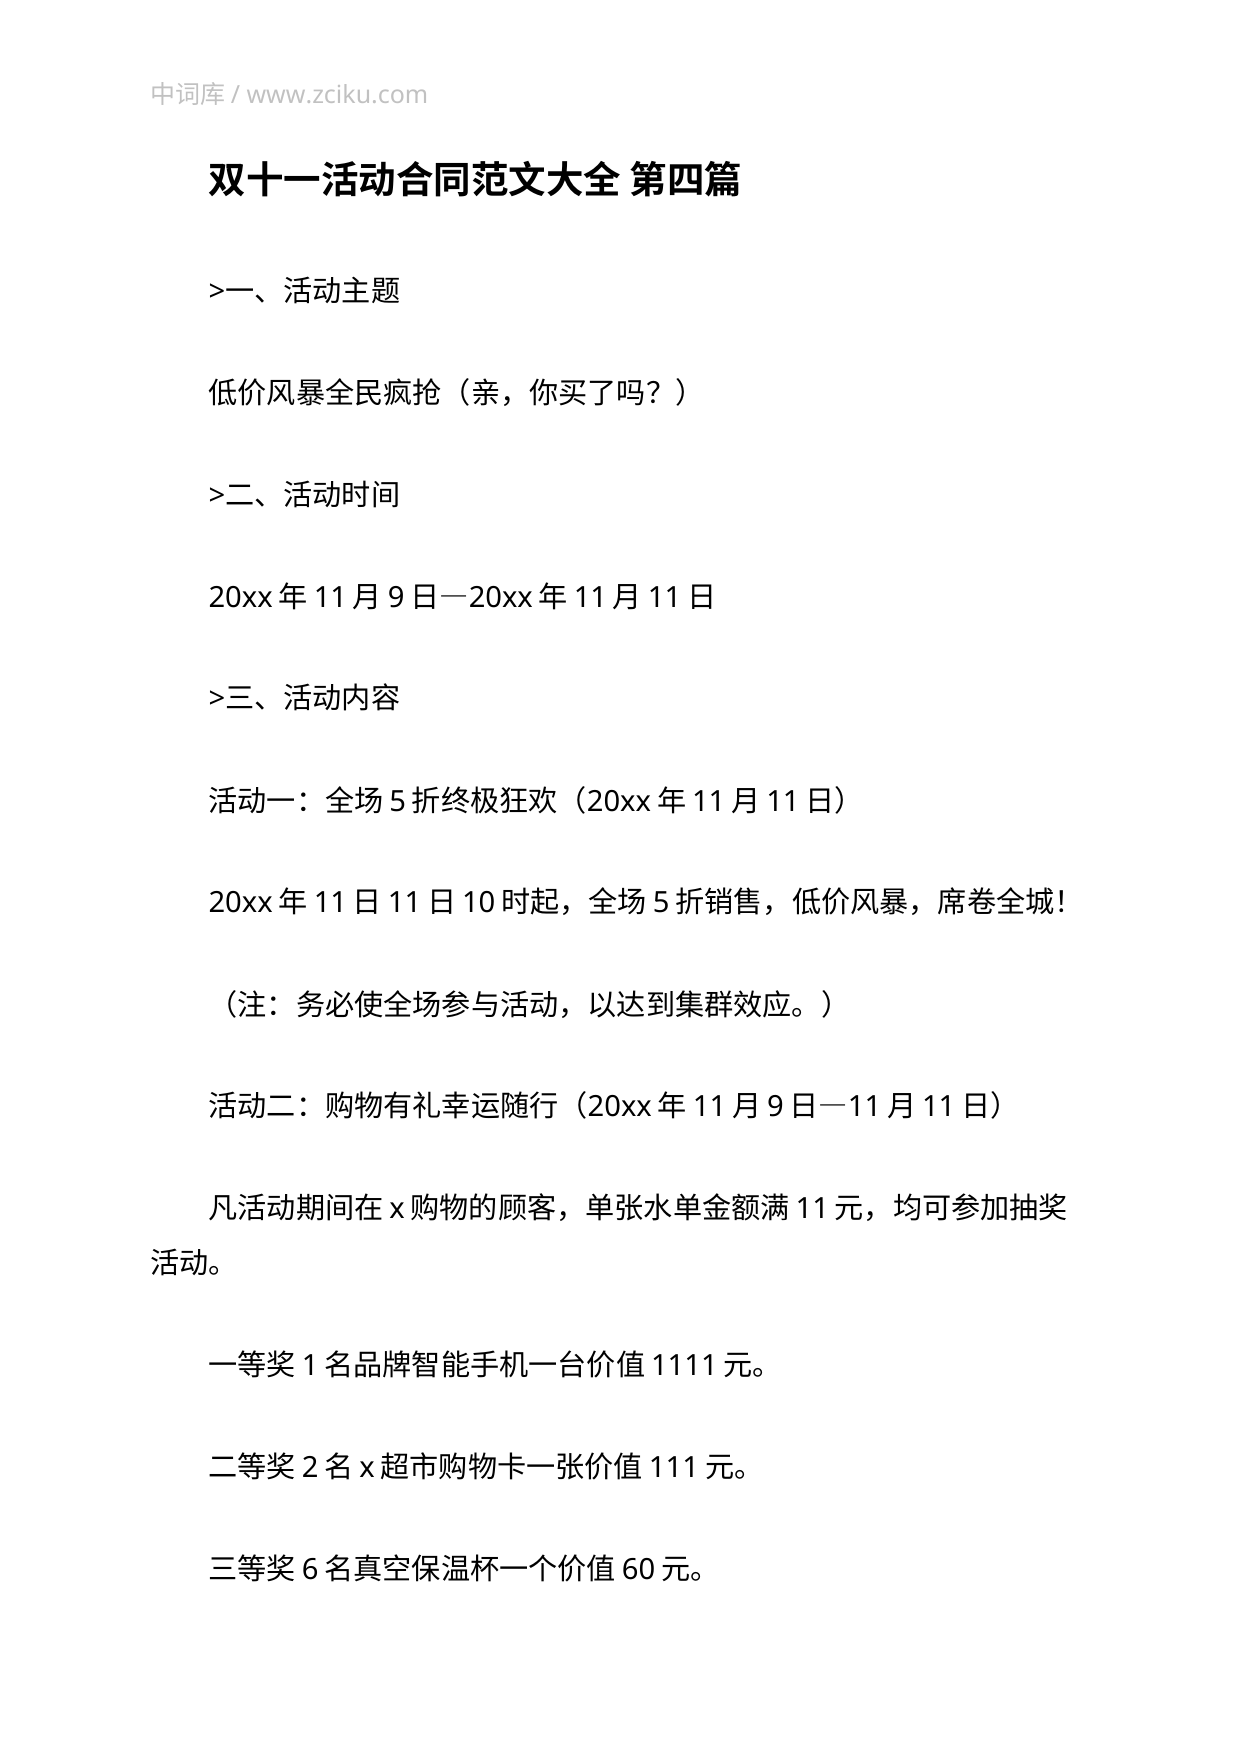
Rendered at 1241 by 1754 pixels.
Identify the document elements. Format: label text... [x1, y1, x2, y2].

text 二等奖2名x超市购物卡一张价值111元。 [150, 1443, 1090, 1486]
text 活动一：全场5折终极狂欢（20xx年11月11日） [150, 777, 1090, 819]
text 低价风暴全民疯抢（亲，你买了吗？） [150, 369, 1090, 412]
text 20xx年11日11日10时起，全场5折销售，低价风暴，席卷全城！ [150, 879, 1090, 921]
text 双十一活动合同范文大全 第四篇 [150, 150, 1090, 204]
text 一等奖1名品牌智能手机一台价值1111元。 [150, 1342, 1090, 1384]
text 凡活动期间在x购物的顾客，单张水单金额满11元，均可参加抽奖活动。 [150, 1185, 1090, 1282]
text >一、活动主题 [150, 267, 1090, 310]
text >二、活动时间 [150, 471, 1090, 513]
text 20xx年11月9日—20xx年11月11日 [150, 573, 1090, 616]
text 活动二：购物有礼幸运随行（20xx年11月9日—11月11日） [150, 1083, 1090, 1125]
text >三、活动内容 [150, 675, 1090, 717]
text （注：务必使全场参与活动，以达到集群效应。） [150, 981, 1090, 1023]
text 三等奖6名真空保温杯一个价值60元。 [150, 1546, 1090, 1588]
